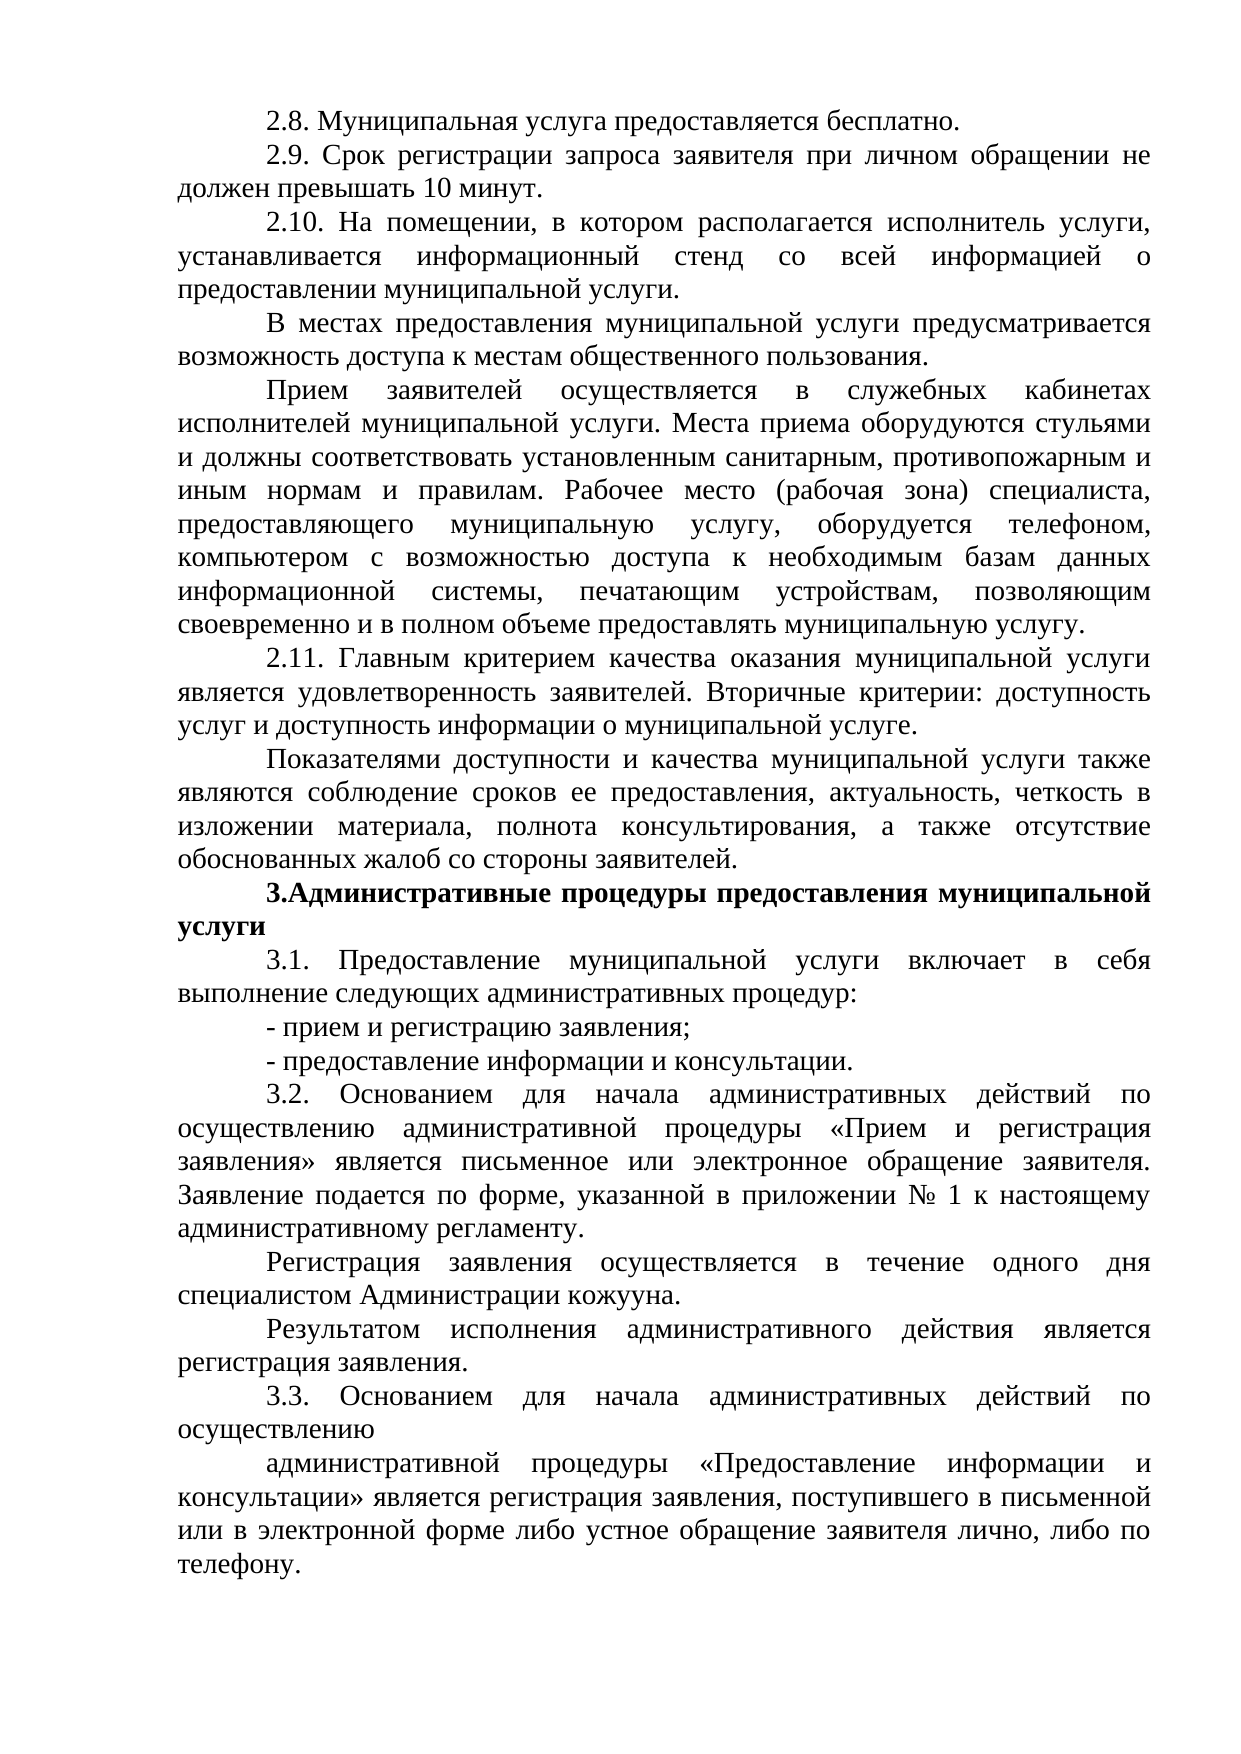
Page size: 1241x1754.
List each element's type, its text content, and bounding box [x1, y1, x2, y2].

text 2.10. На помещении, в котором располагается исполнитель услуги, устанавливается информационный стенд со всей информацией о предоставлении муниципальной услуги. [177, 204, 1152, 305]
text 2.11. Главным критерием качества оказания муниципальной услуги является удовлетворенность заявителей. Вторичные критерии: доступность услуг и доступность информации о муниципальной услуге. [177, 640, 1152, 741]
text - прием и регистрацию заявления; [177, 1009, 1152, 1043]
text - предоставление информации и консультации. [177, 1043, 1152, 1076]
text 3.1. Предоставление муниципальной услуги включает в себя выполнение следующих административных процедур: [177, 942, 1152, 1009]
text 2.9. Срок регистрации запроса заявителя при личном обращении не должен превышать 10 минут. [177, 137, 1152, 204]
text 3.3. Основанием для начала административных действий по осуществлению [177, 1378, 1152, 1445]
text 2.8. Муниципальная услуга предоставляется бесплатно. [177, 103, 1152, 137]
text В местах предоставления муниципальной услуги предусматривается возможность доступа к местам общественного пользования. [177, 305, 1152, 372]
text Регистрация заявления осуществляется в течение одного дня специалистом Администрации кожууна. [177, 1244, 1152, 1311]
text 3.Административные процедуры предоставления муниципальной услуги [177, 875, 1152, 942]
text Результатом исполнения административного действия является регистрация заявления. [177, 1311, 1152, 1378]
text Показателями доступности и качества муниципальной услуги также являются соблюдение сроков ее предоставления, актуальность, четкость в изложении материала, полнота консультирования, а также отсутствие обоснованных жалоб со стороны заявителей. [177, 741, 1152, 875]
text административной процедуры «Предоставление информации и консультации» является регистрация заявления, поступившего в письменной или в электронной форме либо устное обращение заявителя лично, либо по телефону. [177, 1445, 1152, 1579]
text Прием заявителей осуществляется в служебных кабинетах исполнителей муниципальной услуги. Места приема оборудуются стульями и должны соответствовать установленным санитарным, противопожарным и иным нормам и правилам. Рабочее место (рабочая зона) специалиста, предоставляющего муниципальную услугу, оборудуется телефоном, компьютером с возможностью доступа к необходимым базам данных информационной системы, печатающим устройствам, позволяющим своевременно и в полном объеме предоставлять муниципальную услугу. [177, 372, 1152, 640]
text 3.2. Основанием для начала административных действий по осуществлению административной процедуры «Прием и регистрация заявления» является письменное или электронное обращение заявителя. Заявление подается по форме, указанной в приложении № 1 к настоящему административному регламенту. [177, 1076, 1152, 1244]
